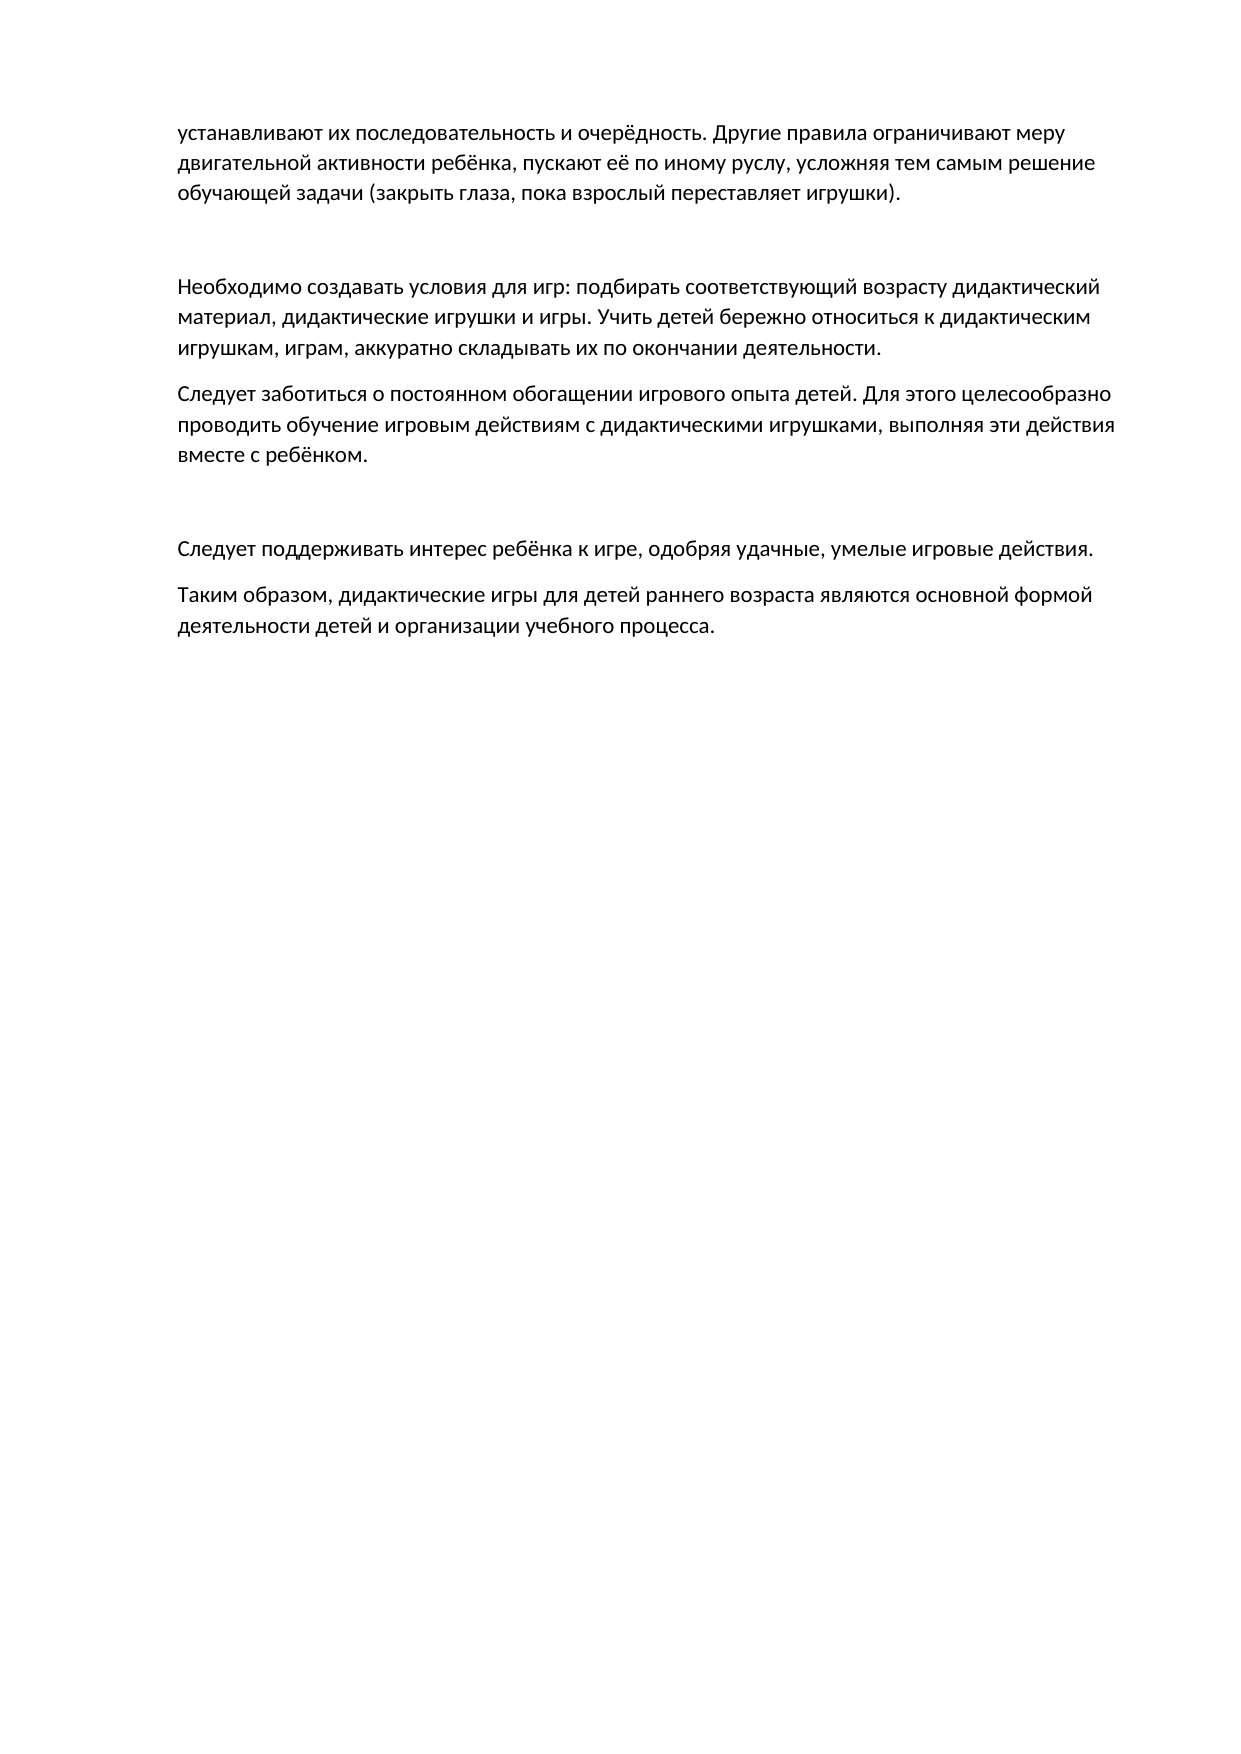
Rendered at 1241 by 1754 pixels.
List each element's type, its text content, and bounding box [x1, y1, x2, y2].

text Таким образом, дидактические игры для детей раннего возраста являются основной формой деятельности детей и организации учебного процесса. [177, 581, 1152, 639]
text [177, 118, 1152, 207]
text Следует поддерживать интерес ребёнка к игре, одобряя удачные, умелые игровые действия. [177, 534, 1152, 562]
text Необходимо создавать условия для игр: подбирать соответствующий возрасту дидактический материал, дидактические игрушки и игры. Учить детей бережно относиться к дидактическим игрушкам, играм, аккуратно складывать их по окончании деятельности. [177, 272, 1152, 361]
text Следует заботиться о постоянном обогащении игрового опыта детей. Для этого целесообразно проводить обучение игровым действиям с дидактическими игрушками, выполняя эти действия вместе с ребёнком. [177, 379, 1152, 468]
